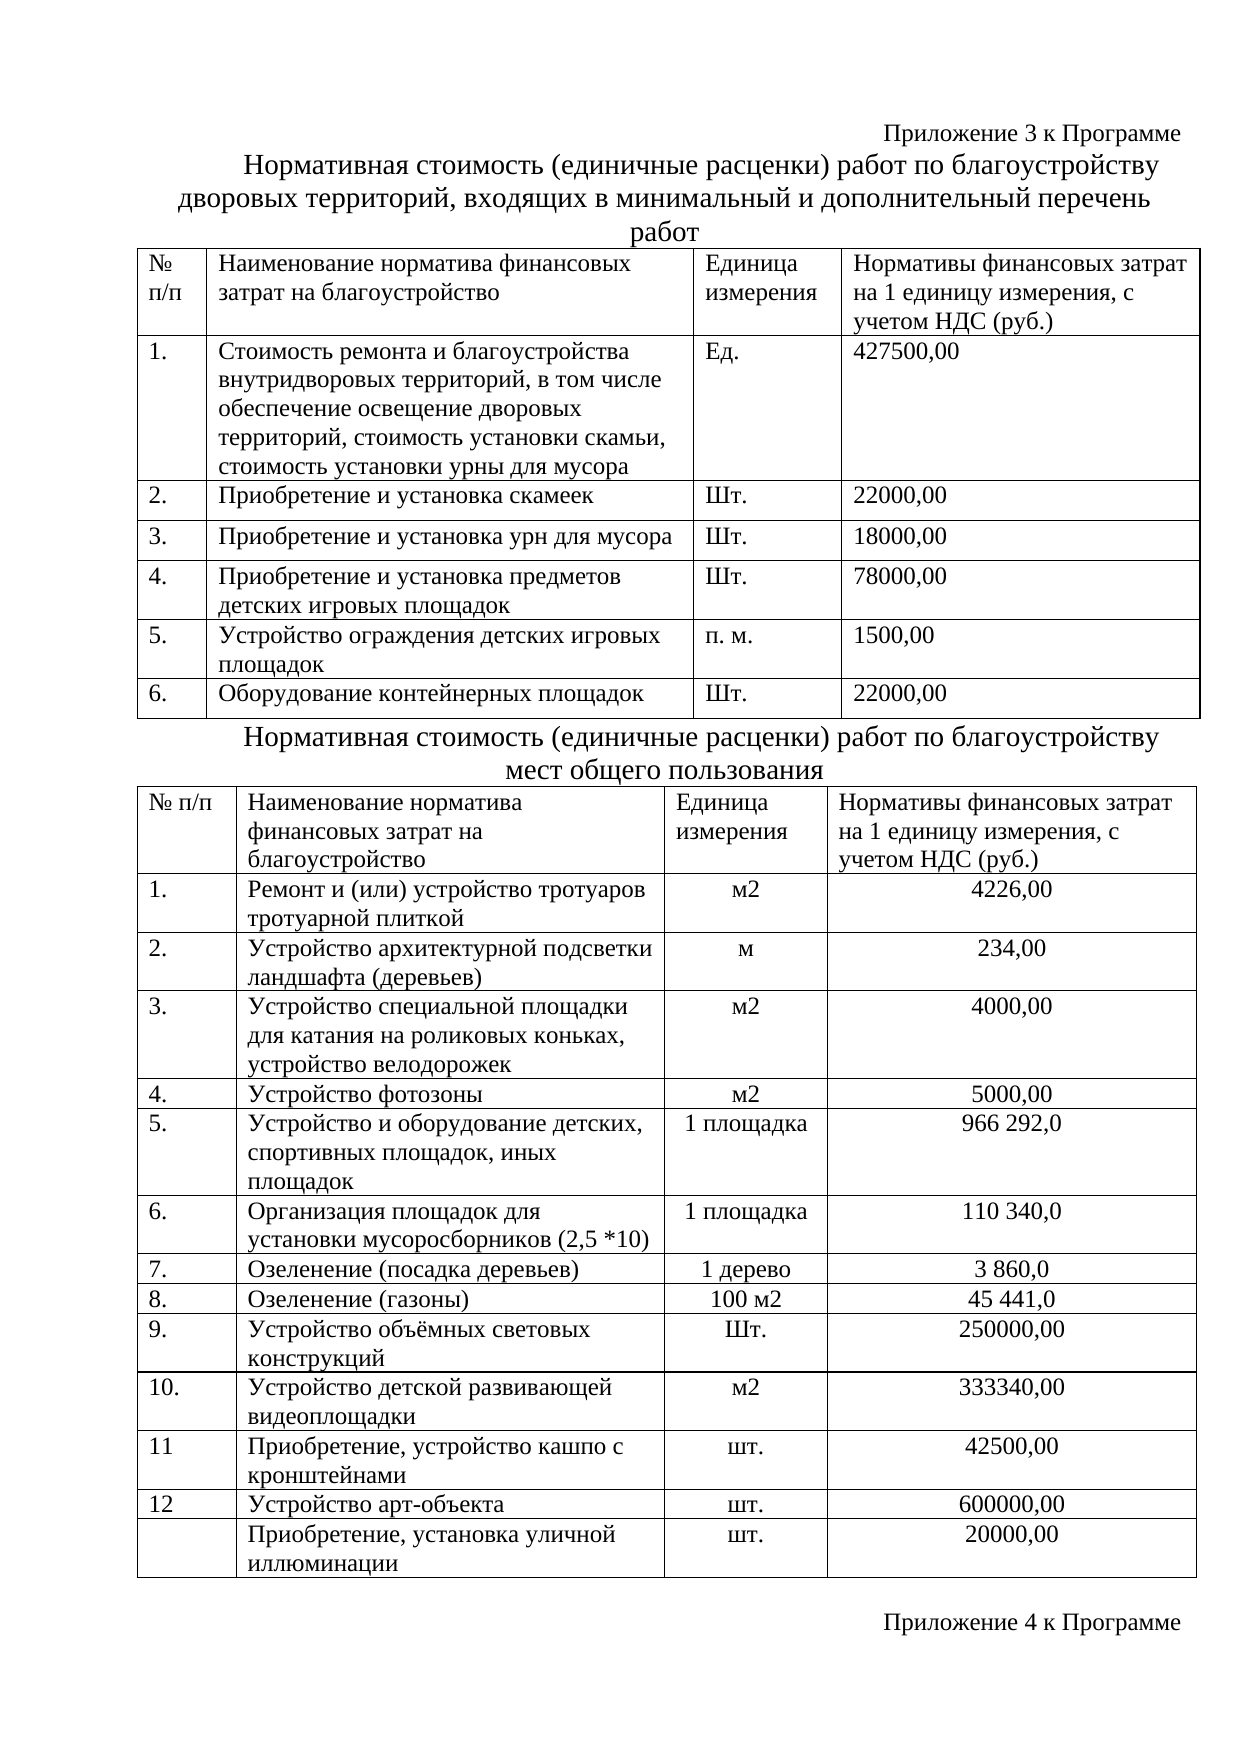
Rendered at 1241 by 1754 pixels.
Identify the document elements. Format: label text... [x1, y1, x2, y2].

table_cell 10. [138, 1373, 236, 1430]
table_cell 18000,00 [842, 521, 1199, 560]
table_cell Ремонт и (или) устройство тротуаров тротуарной плиткой [237, 874, 664, 932]
table_cell 600000,00 [828, 1490, 1196, 1518]
table_cell 3. [138, 521, 206, 560]
table_cell 5. [138, 1109, 236, 1195]
table_cell 100 м2 [665, 1284, 827, 1313]
table_cell Озеленение (газоны) [237, 1284, 664, 1313]
table_cell 2. [138, 933, 236, 990]
table_cell 22000,00 [842, 679, 1199, 718]
table_cell Устройство фотозоны [237, 1079, 664, 1107]
table_cell Устройство объёмных световых конструкций [237, 1314, 664, 1371]
table_cell п. м. [694, 620, 841, 677]
text Нормативная стоимость (единичные расценки) работ по благоустройству мест общего пользования [148, 719, 1181, 786]
text Приложение 4 к Программе [148, 1607, 1181, 1635]
text Нормативная стоимость (единичные расценки) работ по благоустройству дворовых территорий, входящих в минимальный и дополнительный перечень работ [148, 147, 1181, 247]
table_cell Устройство арт-объекта [237, 1490, 664, 1518]
table_cell шт. [665, 1431, 827, 1488]
table_cell [138, 1519, 236, 1577]
table_cell Приобретение и установка урн для мусора [207, 521, 693, 560]
table_cell Организация площадок для установки мусоросборников (2,5 *10) [237, 1196, 664, 1253]
table_cell 2. [138, 481, 206, 520]
table_cell 427500,00 [842, 336, 1199, 479]
table_cell Шт. [665, 1314, 827, 1371]
table_cell 1500,00 [842, 620, 1199, 677]
table_cell Шт. [694, 679, 841, 718]
table_cell 22000,00 [842, 481, 1199, 520]
text Приложение 3 к Программе [148, 118, 1181, 147]
table_cell 4000,00 [828, 991, 1196, 1078]
table_cell 5000,00 [828, 1079, 1196, 1107]
table_cell 966 292,0 [828, 1109, 1196, 1195]
table_cell Шт. [694, 561, 841, 619]
table_cell 1 площадка [665, 1109, 827, 1195]
table_cell 9. [138, 1314, 236, 1371]
table_cell 20000,00 [828, 1519, 1196, 1577]
table_header Наименование норматива финансовых затрат на благоустройство [207, 249, 693, 335]
table_cell Шт. [694, 521, 841, 560]
table_header Единица измерения [665, 787, 827, 873]
table_header № п/п [138, 249, 206, 335]
table_cell Приобретение, устройство кашпо с кронштейнами [237, 1431, 664, 1488]
table_cell Озеленение (посадка деревьев) [237, 1254, 664, 1283]
table_cell 5. [138, 620, 206, 677]
table_cell 110 340,0 [828, 1196, 1196, 1253]
table_cell Ед. [694, 336, 841, 479]
table_cell 45 441,0 [828, 1284, 1196, 1313]
table_cell м2 [665, 874, 827, 932]
table_cell Устройство ограждения детских игровых площадок [207, 620, 693, 677]
table_cell м2 [665, 1373, 827, 1430]
table_cell Устройство архитектурной подсветки ландшафта (деревьев) [237, 933, 664, 990]
table_cell 333340,00 [828, 1373, 1196, 1430]
table_cell м [665, 933, 827, 990]
table_cell м2 [665, 1079, 827, 1107]
table_cell м2 [665, 991, 827, 1078]
table_cell Стоимость ремонта и благоустройства внутридворовых территорий, в том числе обеспечение освещение дворовых территорий, стоимость установки скамьи, стоимость установки урны для мусора [207, 336, 693, 479]
table_cell 234,00 [828, 933, 1196, 990]
table_cell 6. [138, 679, 206, 718]
table_cell 7. [138, 1254, 236, 1283]
table_header № п/п [138, 787, 236, 873]
table_cell Шт. [694, 481, 841, 520]
table_cell 1. [138, 336, 206, 479]
table_cell 1 дерево [665, 1254, 827, 1283]
table_cell 4. [138, 1079, 236, 1107]
table_cell 250000,00 [828, 1314, 1196, 1371]
table_cell Устройство детской развивающей видеоплощадки [237, 1373, 664, 1430]
table_cell Оборудование контейнерных площадок [207, 679, 693, 718]
table_cell шт. [665, 1519, 827, 1577]
table_cell 1. [138, 874, 236, 932]
table_cell 78000,00 [842, 561, 1199, 619]
table_header Нормативы финансовых затрат на 1 единицу измерения, с учетом НДС (руб.) [828, 787, 1196, 873]
table_cell шт. [665, 1490, 827, 1518]
table_cell 42500,00 [828, 1431, 1196, 1488]
table_header Единица измерения [694, 249, 841, 335]
table_cell 8. [138, 1284, 236, 1313]
table_header Нормативы финансовых затрат на 1 единицу измерения, с учетом НДС (руб.) [842, 249, 1199, 335]
table_cell Приобретение и установка предметов детских игровых площадок [207, 561, 693, 619]
table_cell 4. [138, 561, 206, 619]
table_cell 4226,00 [828, 874, 1196, 932]
table_cell Устройство и оборудование детских, спортивных площадок, иных площадок [237, 1109, 664, 1195]
table_cell 11 [138, 1431, 236, 1488]
table_cell Приобретение и установка скамеек [207, 481, 693, 520]
table_cell Приобретение, установка уличной иллюминации [237, 1519, 664, 1577]
table_cell 3. [138, 991, 236, 1078]
table_header Наименование норматива финансовых затрат на благоустройство [237, 787, 664, 873]
table_cell 12 [138, 1490, 236, 1518]
table_cell 6. [138, 1196, 236, 1253]
table_cell 3 860,0 [828, 1254, 1196, 1283]
table_cell Устройство специальной площадки для катания на роликовых коньках, устройство велодорожек [237, 991, 664, 1078]
table_cell 1 площадка [665, 1196, 827, 1253]
